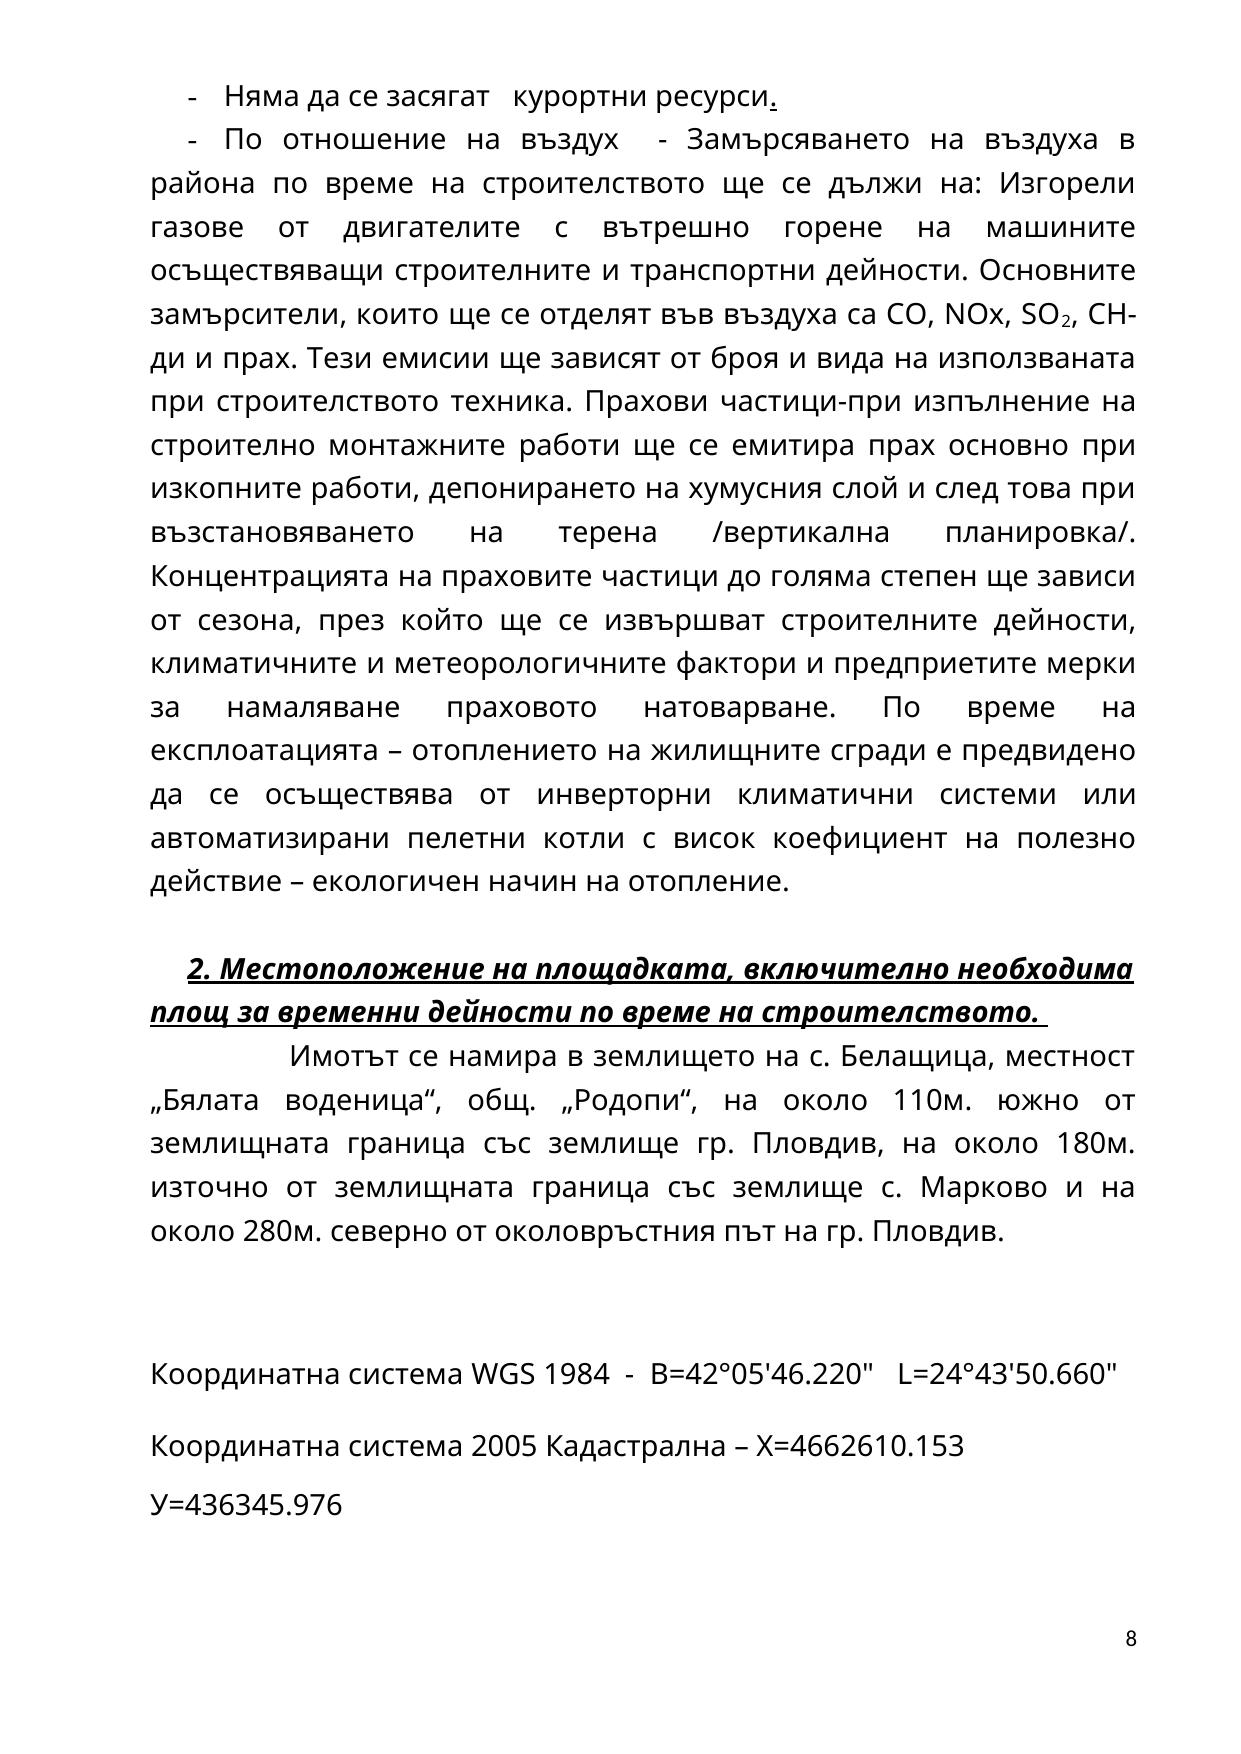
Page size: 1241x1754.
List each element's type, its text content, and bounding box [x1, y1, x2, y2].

list По отношение на въздух - Замърсяването на въздуха в района по време на строителството ще се дължи на: Изгорели газове от двигателите с вътрешно горене на машините осъществяващи строителните и транспортни дейности. Основните замърсители, които ще се отделят във въздуха са CO, NOx, SO2, CH-ди и прах. Тези емисии ще зависят от броя и вида на използваната при строителството техника. Прахови частици-при изпълнение на строително монтажните работи ще се емитира прах основно при изкопните работи, депонирането на хумусния слой и след това при възстановяването на терена /вертикална планировка/. Концентрацията на праховите частици до голяма степен ще зависи от сезона, през който ще се извършват строителните дейности, климатичните и метеорологичните фактори и предприетите мерки за намаляване праховото натоварване. По време на експлоатацията – отоплението на жилищните сгради е предвидено да се осъществява от инверторни климатични системи или автоматизирани пелетни котли с висок коефициент на полезно действие – екологичен начин на отопление. [150, 119, 1137, 900]
text 2. Местоположение на площадката, включително необходима площ за временни дейности по време на строителството. [150, 948, 1137, 1031]
text Координатна система WGS 1984 - B=42°05'46.220" L=24°43'50.660" [150, 1353, 1137, 1393]
text Координатна система 2005 Кадастрална – Х=4662610.153 У=436345.976 [150, 1425, 1137, 1524]
list Няма да се засягат курортни ресурси. [150, 75, 1137, 115]
text Имотът се намира в землището на с. Белащица, местност „Бялата воденица“, общ. „Родопи“, на около 110м. южно от землищната граница със землище гр. Пловдив, на около 180м. източно от землищната граница със землище с. Марково и на около 280м. северно от околовръстния път на гр. Пловдив. [150, 1035, 1137, 1249]
